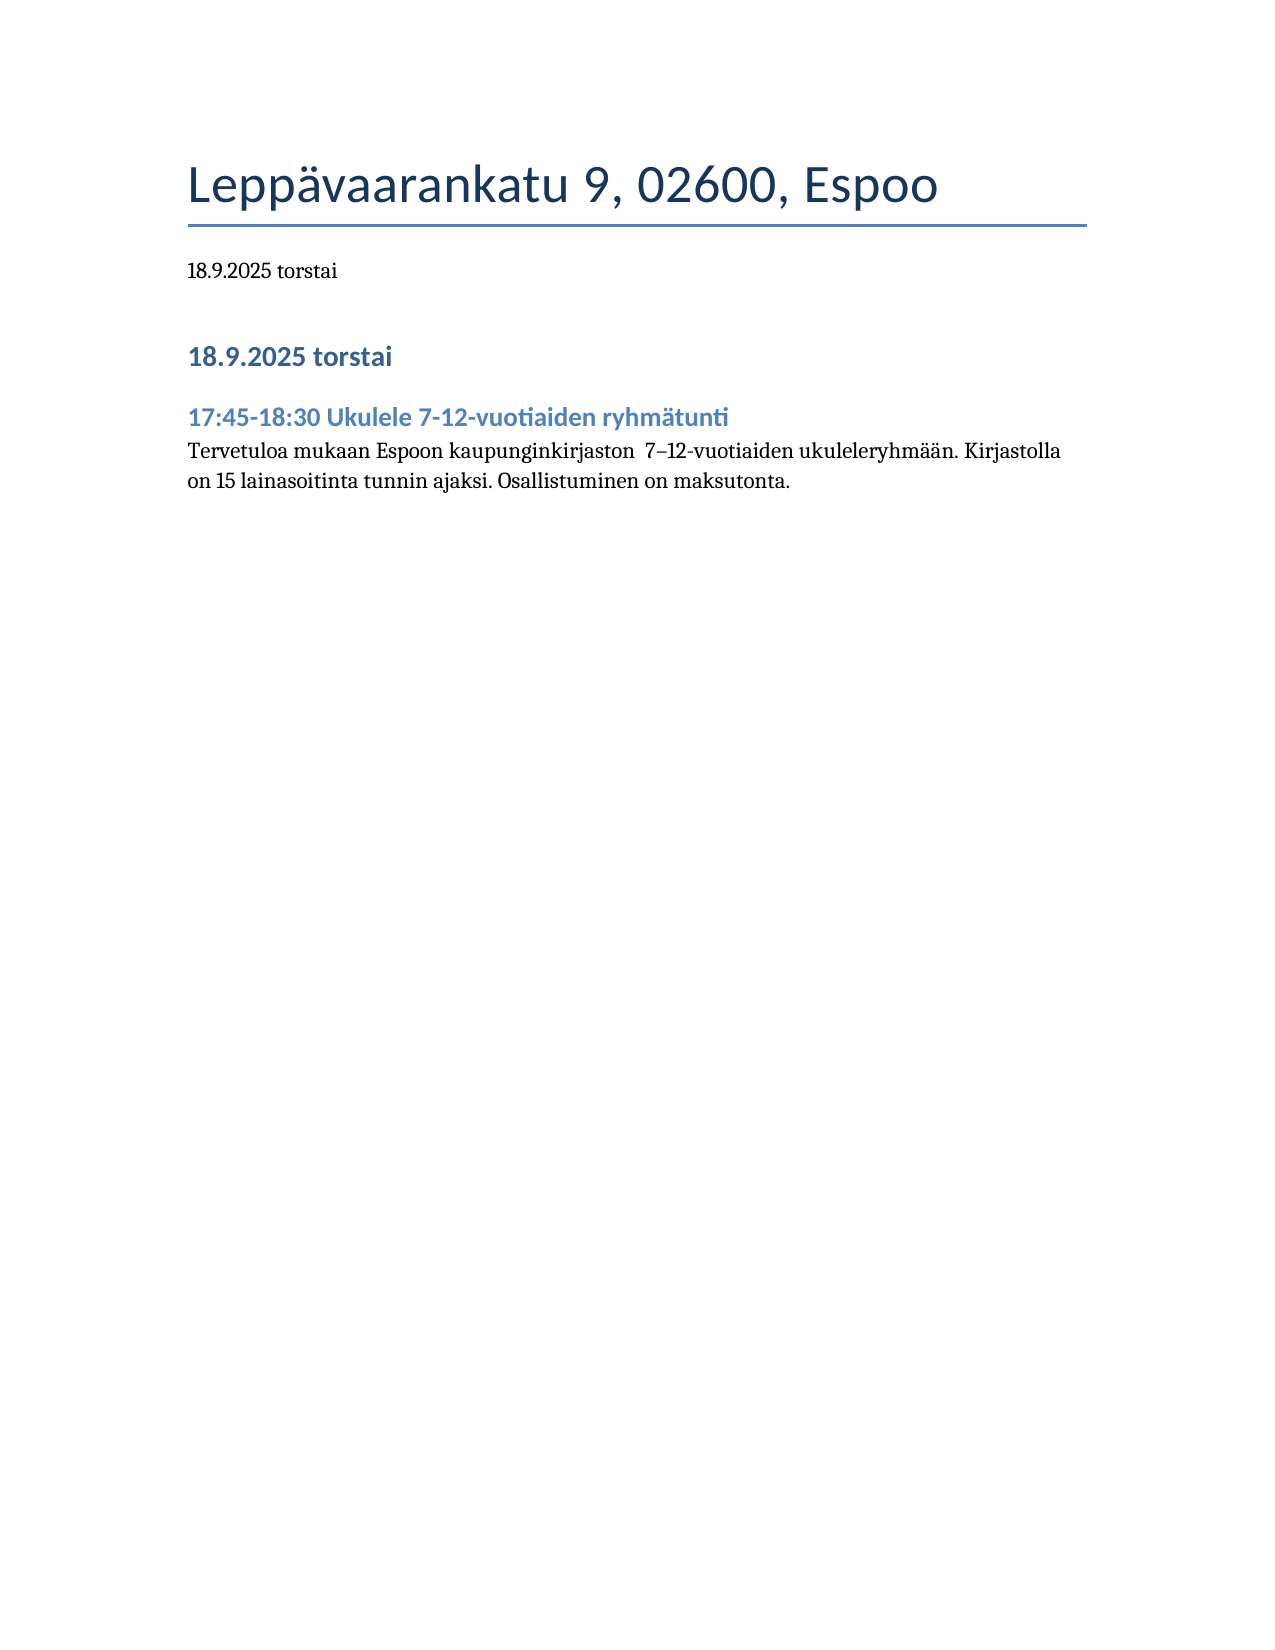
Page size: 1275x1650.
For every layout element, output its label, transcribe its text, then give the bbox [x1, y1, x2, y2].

text 18.9.2025 torstai [187, 258, 1087, 284]
subtitle 17:45-18:30 Ukulele 7-12-vuotiaiden ryhmätunti [187, 400, 1087, 433]
title Leppävaarankatu 9, 02600, Espoo [187, 150, 1087, 227]
text Tervetuloa mukaan Espoon kaupunginkirjaston 7–12-vuotiaiden ukuleleryhmään. Kirjastolla on 15 lainasoitinta tunnin ajaksi. Osallistuminen on maksutonta. [187, 438, 1087, 494]
subtitle 18.9.2025 torstai [187, 338, 1087, 374]
